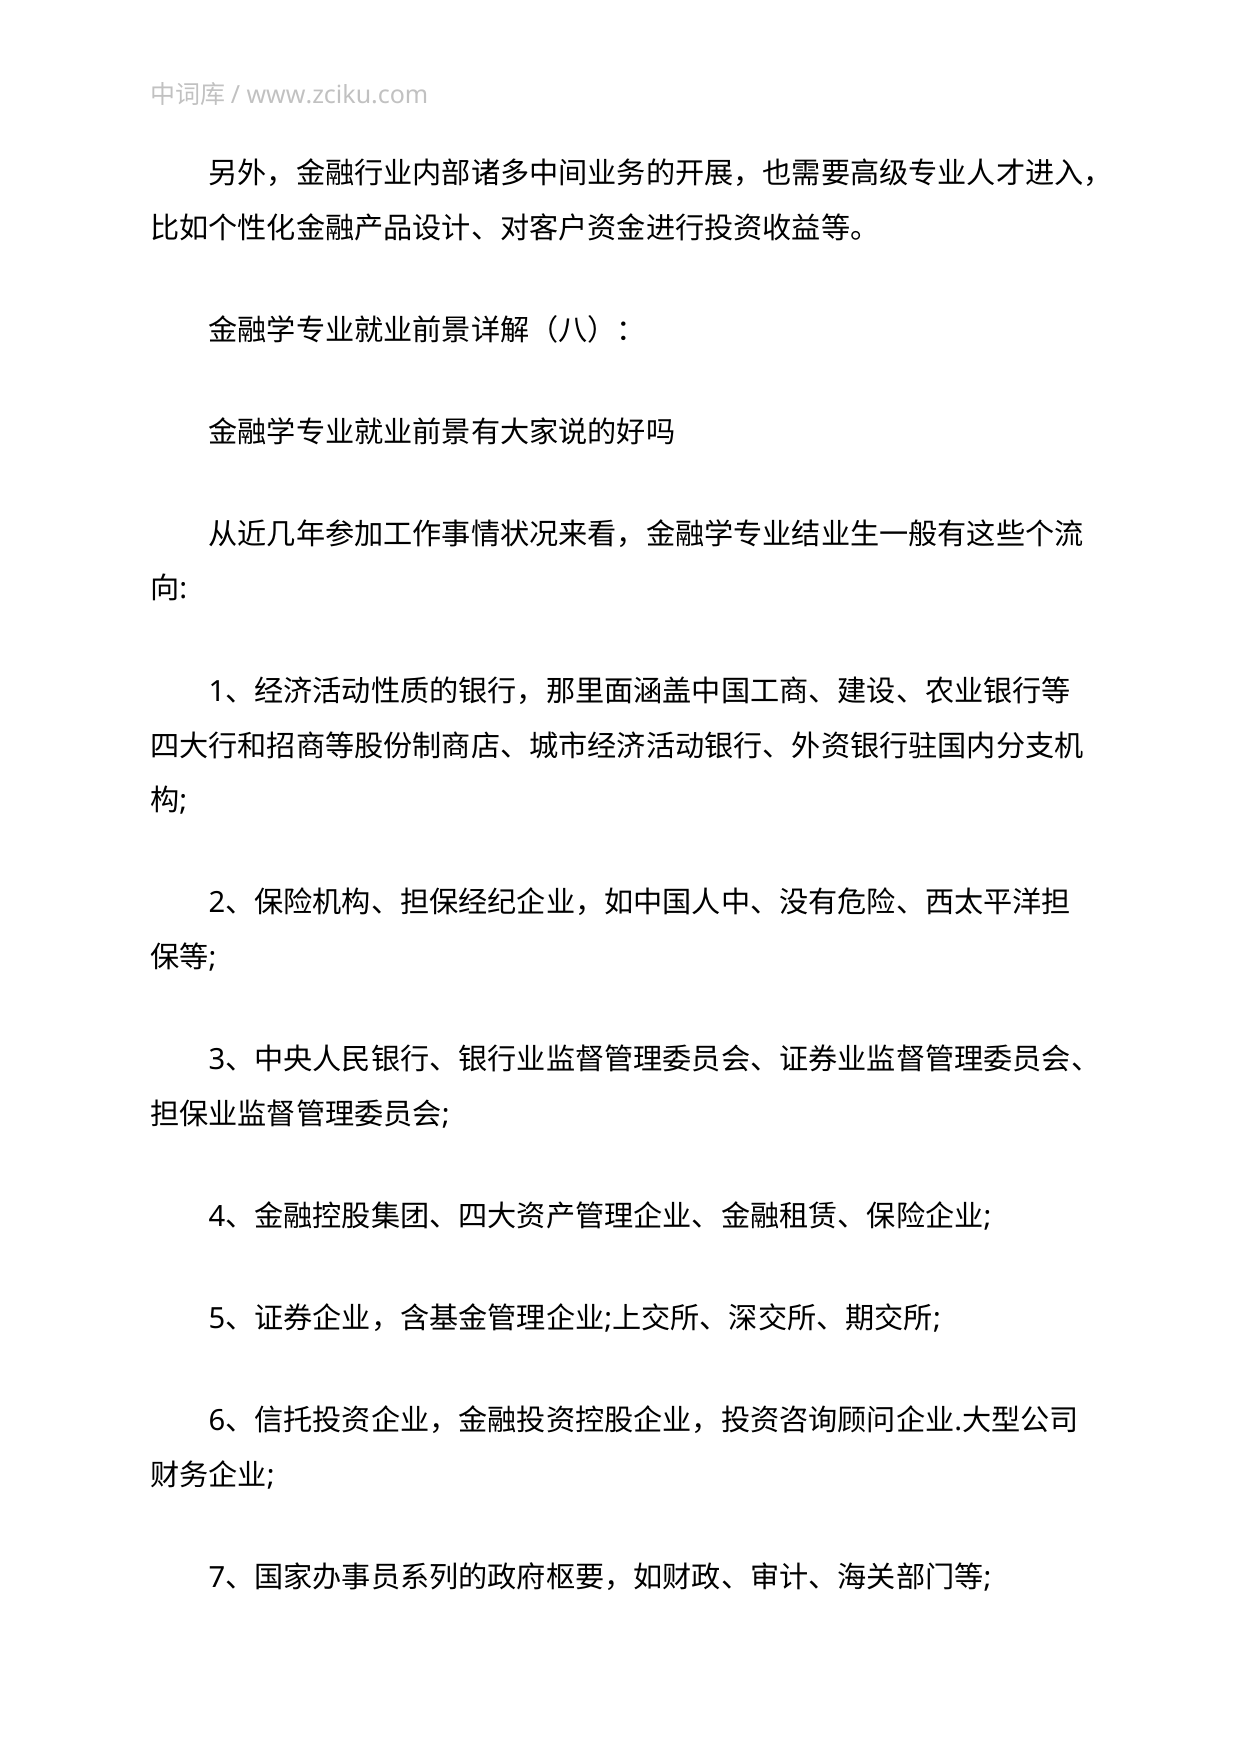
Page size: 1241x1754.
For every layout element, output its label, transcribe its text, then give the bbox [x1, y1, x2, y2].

text 5、证券企业，含基金管理企业;上交所、深交所、期交所; [150, 1295, 1090, 1337]
text 从近几年参加工作事情状况来看，金融学专业结业生一般有这些个流向: [150, 510, 1090, 607]
text 金融学专业就业前景有大家说的好吗 [150, 408, 1090, 451]
text 7、国家办事员系列的政府枢要，如财政、审计、海关部门等; [150, 1554, 1090, 1596]
text 另外，金融行业内部诸多中间业务的开展，也需要高级专业人才进入，比如个性化金融产品设计、对客户资金进行投资收益等。 [150, 150, 1090, 247]
text 3、中央人民银行、银行业监督管理委员会、证券业监督管理委员会、担保业监督管理委员会; [150, 1036, 1090, 1133]
text 1、经济活动性质的银行，那里面涵盖中国工商、建设、农业银行等四大行和招商等股份制商店、城市经济活动银行、外资银行驻国内分支机构; [150, 667, 1090, 819]
text 6、信托投资企业，金融投资控股企业，投资咨询顾问企业.大型公司财务企业; [150, 1397, 1090, 1494]
text 金融学专业就业前景详解（八）： [150, 307, 1090, 349]
text 2、保险机构、担保经纪企业，如中国人中、没有危险、西太平洋担保等; [150, 879, 1090, 976]
text 4、金融控股集团、四大资产管理企业、金融租赁、保险企业; [150, 1193, 1090, 1235]
